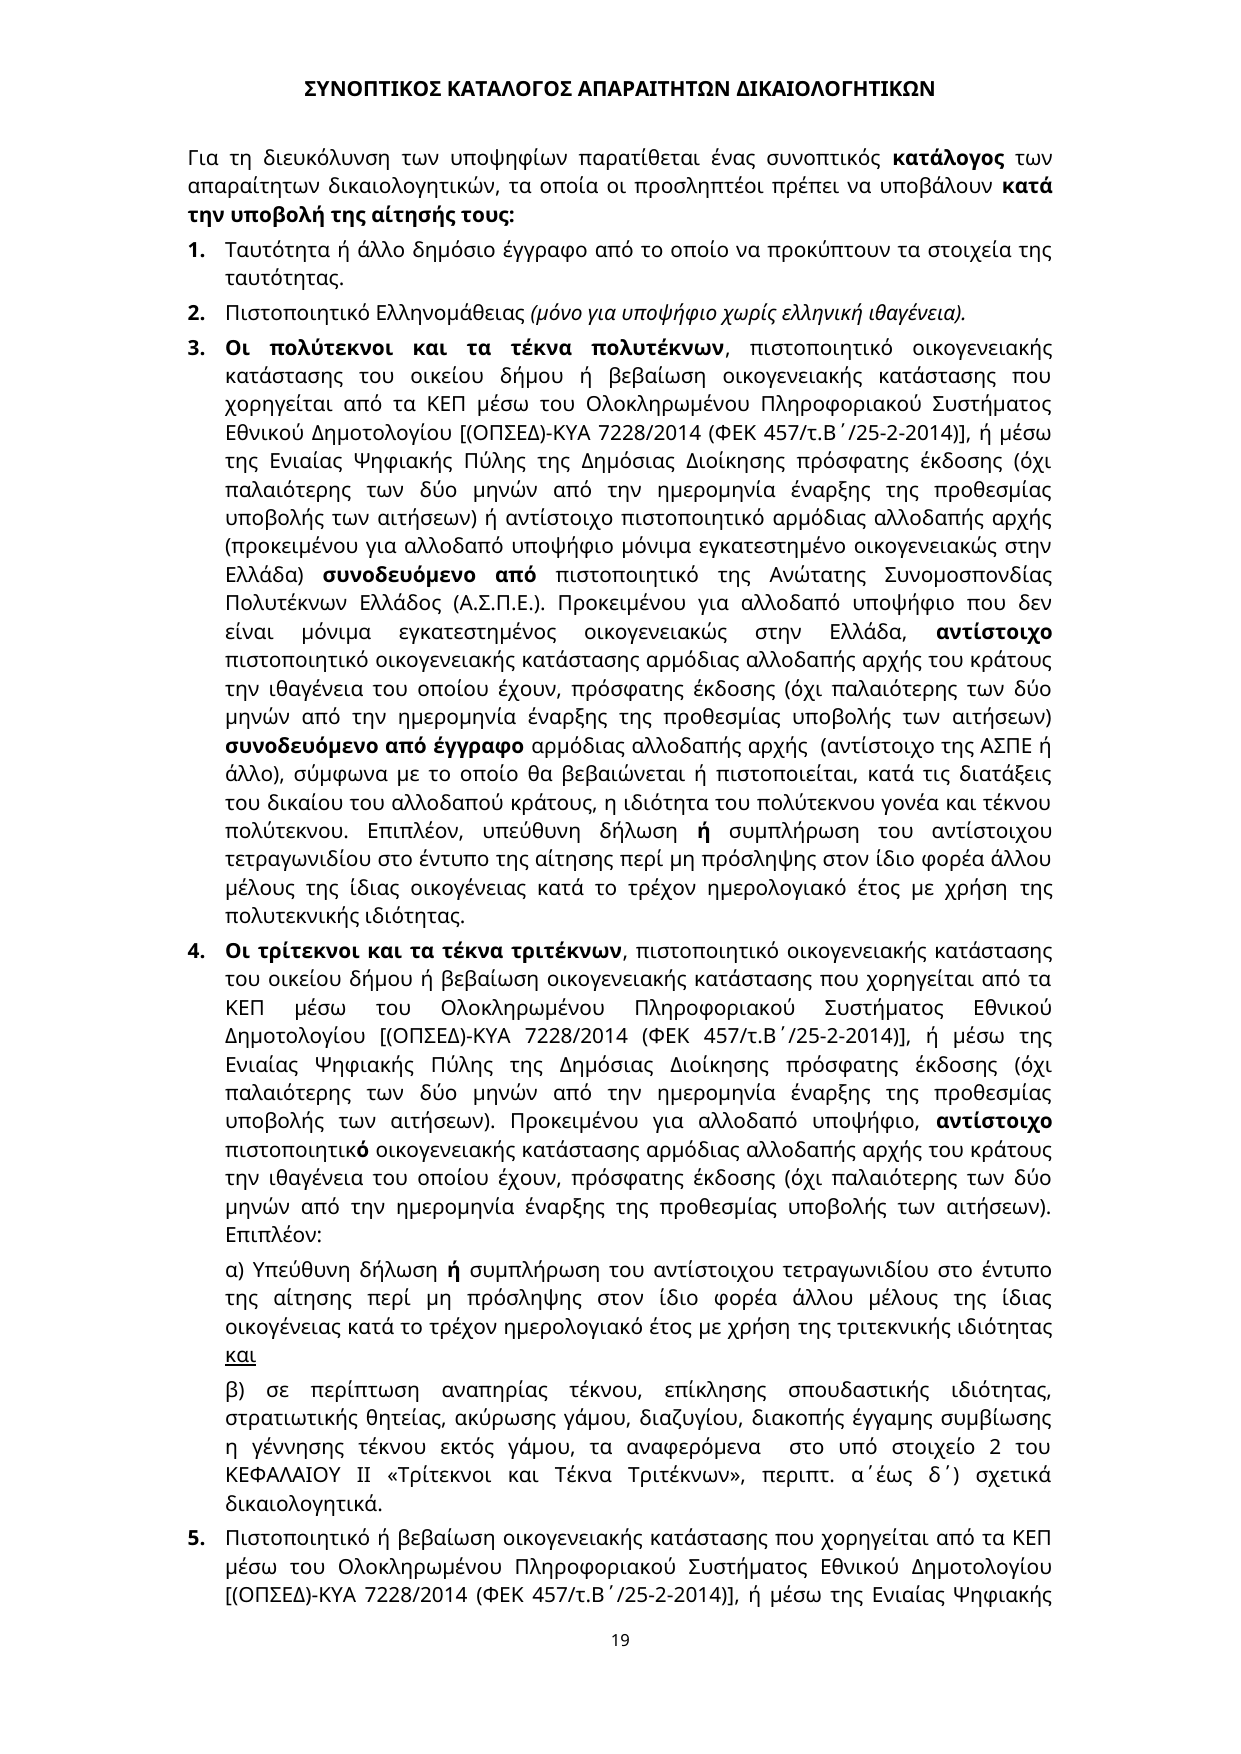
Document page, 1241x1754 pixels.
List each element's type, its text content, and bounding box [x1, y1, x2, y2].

list Οι πολύτεκνοι και τα τέκνα πολυτέκνων, πιστοποιητικό οικογενειακής κατάστασης του οικείου δήμου ή βεβαίωση οικογενειακής κατάστασης που χορηγείται από τα ΚΕΠ μέσω του Ολοκληρωμένου Πληροφοριακού Συστήματος Εθνικού Δημοτολογίου [(ΟΠΣΕΔ)-ΚΥΑ 7228/2014 (ΦΕΚ 457/τ.Β΄/25-2-2014)], ή μέσω της Ενιαίας Ψηφιακής Πύλης της Δημόσιας Διοίκησης πρόσφατης έκδοσης (όχι παλαιότερης των δύο μηνών από την ημερομηνία έναρξης της προθεσμίας υποβολής των αιτήσεων) ή αντίστοιχο πιστοποιητικό αρμόδιας αλλοδαπής αρχής (προκειμένου για αλλοδαπό υποψήφιο μόνιμα εγκατεστημένο οικογενειακώς στην Ελλάδα) συνοδευόμενο από πιστοποιητικό της Ανώτατης Συνομοσπονδίας Πολυτέκνων Ελλάδος (Α.Σ.Π.Ε.). Προκειμένου για αλλοδαπό υποψήφιο που δεν είναι μόνιμα εγκατεστημένος οικογενειακώς στην Ελλάδα, αντίστοιχο πιστοποιητικό οικογενειακής κατάστασης αρμόδιας αλλοδαπής αρχής του κράτους την ιθαγένεια του οποίου έχουν, πρόσφατης έκδοσης (όχι παλαιότερης των δύο μηνών από την ημερομηνία έναρξης της προθεσμίας υποβολής των αιτήσεων) συνοδευόμενο από έγγραφο αρμόδιας αλλοδαπής αρχής (αντίστοιχο της ΑΣΠΕ ή άλλο), σύμφωνα με το οποίο θα βεβαιώνεται ή πιστοποιείται, κατά τις διατάξεις του δικαίου του αλλοδαπού κράτους, η ιδιότητα του πολύτεκνου γονέα και τέκνου πολύτεκνου. Επιπλέον, υπεύθυνη δήλωση ή συμπλήρωση του αντίστοιχου τετραγωνιδίου στο έντυπο της αίτησης περί μη πρόσληψης στον ίδιο φορέα άλλου μέλους της ίδιας οικογένειας κατά το τρέχον ημερολογιακό έτος με χρήση της πολυτεκνικής ιδιότητας. [187, 333, 1053, 930]
list Οι τρίτεκνοι και τα τέκνα τριτέκνων, πιστοποιητικό οικογενειακής κατάστασης του οικείου δήμου ή βεβαίωση οικογενειακής κατάστασης που χορηγείται από τα ΚΕΠ μέσω του Ολοκληρωμένου Πληροφοριακού Συστήματος Εθνικού Δημοτολογίου [(ΟΠΣΕΔ)-ΚΥΑ 7228/2014 (ΦΕΚ 457/τ.Β΄/25-2-2014)], ή μέσω της Ενιαίας Ψηφιακής Πύλης της Δημόσιας Διοίκησης πρόσφατης έκδοσης (όχι παλαιότερης των δύο μηνών από την ημερομηνία έναρξης της προθεσμίας υποβολής των αιτήσεων). Προκειμένου για αλλοδαπό υποψήφιο, αντίστοιχο πιστοποιητικό οικογενειακής κατάστασης αρμόδιας αλλοδαπής αρχής του κράτους την ιθαγένεια του οποίου έχουν, πρόσφατης έκδοσης (όχι παλαιότερης των δύο μηνών από την ημερομηνία έναρξης της προθεσμίας υποβολής των αιτήσεων). Επιπλέον: [187, 936, 1053, 1249]
list Ταυτότητα ή άλλο δημόσιο έγγραφο από το οποίο να προκύπτουν τα στοιχεία της ταυτότητας. [187, 235, 1053, 292]
list Πιστοποιητικό Ελληνομάθειας (μόνο για υποψήφιο χωρίς ελληνική ιθαγένεια). [187, 298, 1053, 326]
text ΣΥΝΟΠΤΙΚΟΣ ΚΑΤΑΛΟΓΟΣ ΑΠΑΡΑΙΤΗΤΩΝ ΔΙΚΑΙΟΛΟΓΗΤΙΚΩΝ [187, 74, 1053, 102]
text β) σε περίπτωση αναπηρίας τέκνου, επίκλησης σπουδαστικής ιδιότητας, στρατιωτικής θητείας, ακύρωσης γάμου, διαζυγίου, διακοπής έγγαμης συμβίωσης η γέννησης τέκνου εκτός γάμου, τα αναφερόμενα στο υπό στοιχείο 2 του ΚΕΦΑΛΑΙΟΥ ΙΙ «Τρίτεκνοι και Τέκνα Τριτέκνων», περιπτ. α΄έως δ΄) σχετικά δικαιολογητικά. [225, 1375, 1053, 1517]
text α) Υπεύθυνη δήλωση ή συμπλήρωση του αντίστοιχου τετραγωνιδίου στο έντυπο της αίτησης περί μη πρόσληψης στον ίδιο φορέα άλλου μέλους της ίδιας οικογένειας κατά το τρέχον ημερολογιακό έτος με χρήση της τριτεκνικής ιδιότητας και [225, 1255, 1053, 1369]
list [187, 1523, 1053, 1609]
text Για τη διευκόλυνση των υποψηφίων παρατίθεται ένας συνοπτικός κατάλογος των απαραίτητων δικαιολογητικών, τα οποία οι προσληπτέοι πρέπει να υποβάλουν κατά την υποβολή της αίτησής τους: [187, 143, 1053, 228]
